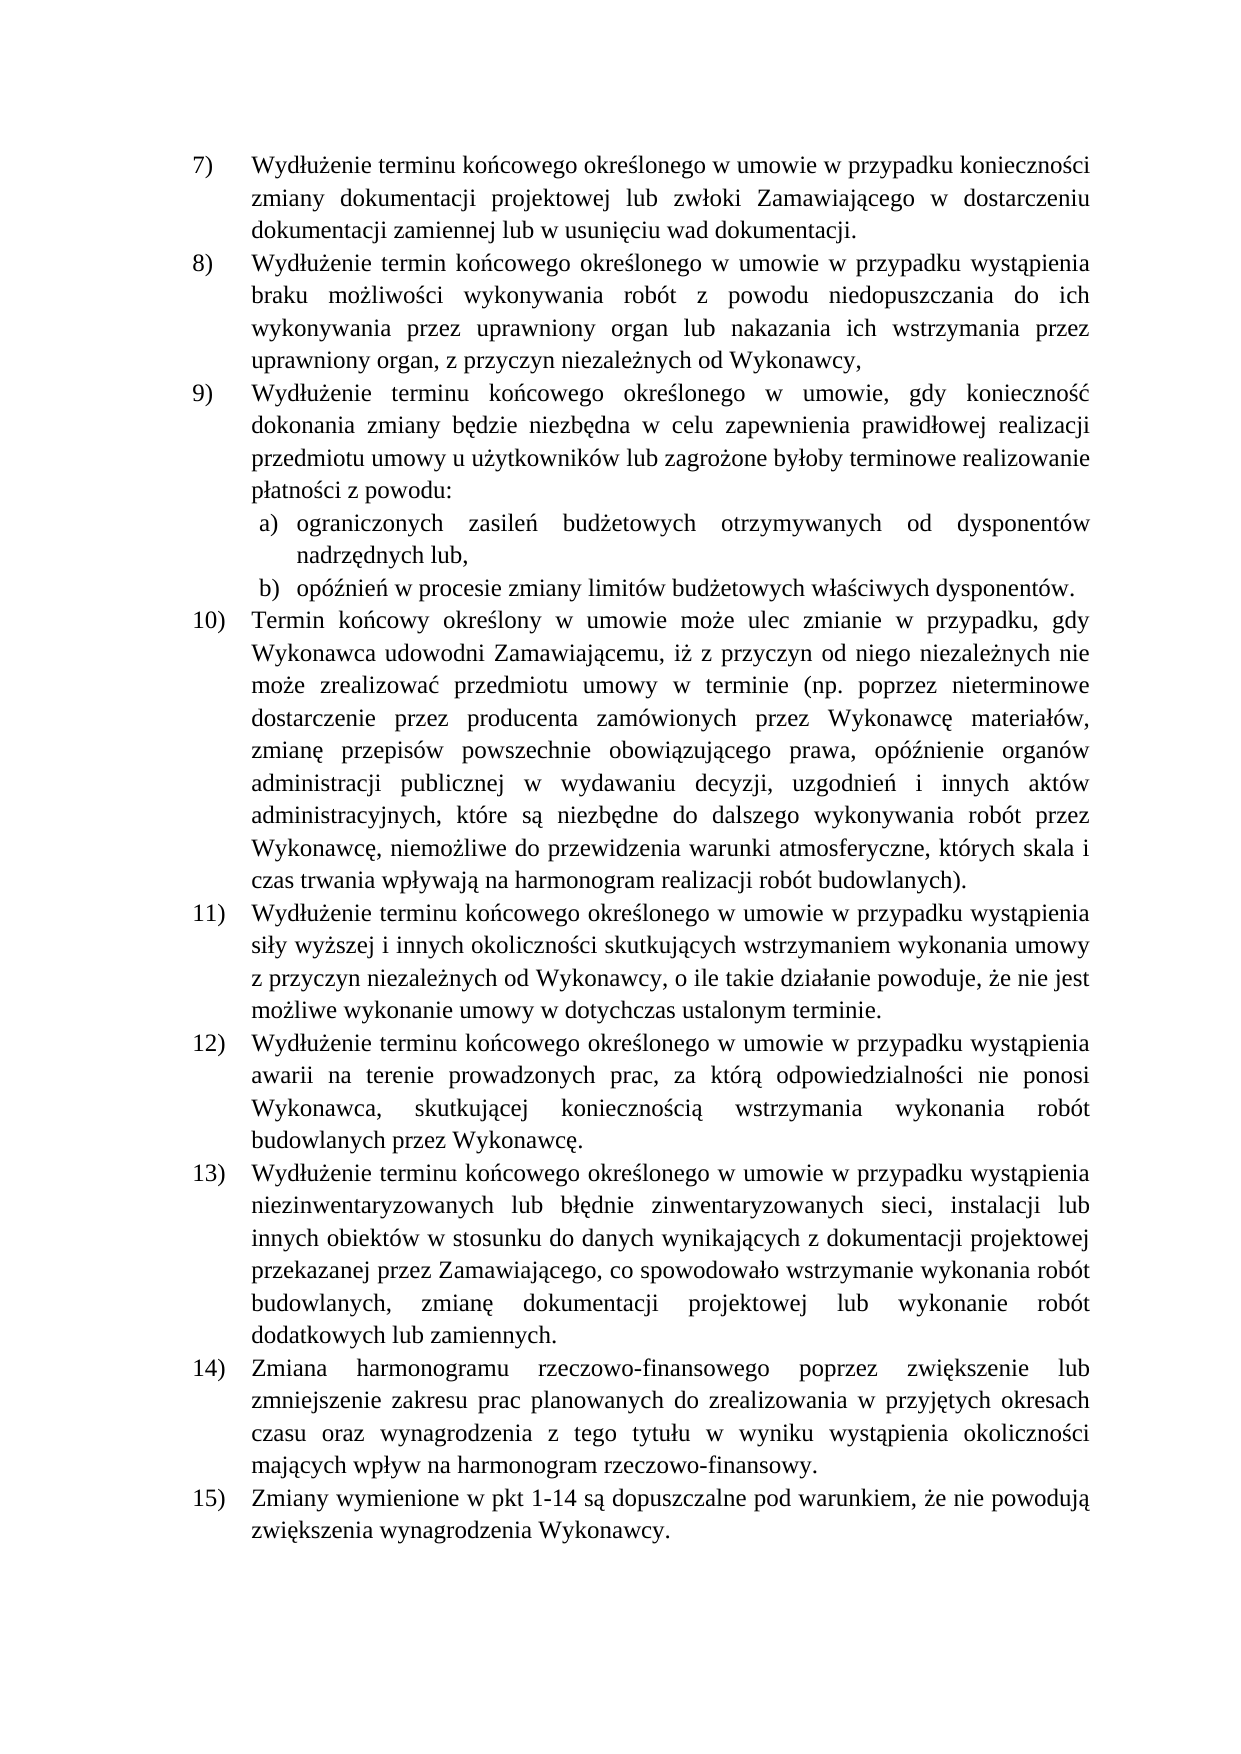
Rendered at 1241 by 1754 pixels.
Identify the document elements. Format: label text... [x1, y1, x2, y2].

list Zmiana harmonogramu rzeczowo-finansowego poprzez zwiększenie lub zmniejszenie zakresu prac planowanych do zrealizowania w przyjętych okresach czasu oraz wynagrodzenia z tego tytułu w wyniku wystąpienia okoliczności mających wpływ na harmonogram rzeczowo-finansowy. [192, 1350, 1091, 1480]
list Termin końcowy określony w umowie może ulec zmianie w przypadku, gdy Wykonawca udowodni Zamawiającemu, iż z przyczyn od niego niezależnych nie może zrealizować przedmiotu umowy w terminie (np. poprzez nieterminowe dostarczenie przez producenta zamówionych przez Wykonawcę materiałów, zmianę przepisów powszechnie obowiązującego prawa, opóźnienie organów administracji publicznej w wydawaniu decyzji, uzgodnień i innych aktów administracyjnych, które są niezbędne do dalszego wykonywania robót przez Wykonawcę, niemożliwe do przewidzenia warunki atmosferyczne, których skala i czas trwania wpływają na harmonogram realizacji robót budowlanych). [192, 603, 1091, 895]
list ograniczonych zasileń budżetowych otrzymywanych od dysponentów nadrzędnych lub, [259, 505, 1091, 570]
list Wydłużenie terminu końcowego określonego w umowie w przypadku wystąpienia niezinwentaryzowanych lub błędnie zinwentaryzowanych sieci, instalacji lub innych obiektów w stosunku do danych wynikających z dokumentacji projektowej przekazanej przez Zamawiającego, co spowodowało wstrzymanie wykonania robót budowlanych, zmianę dokumentacji projektowej lub wykonanie robót dodatkowych lub zamiennych. [192, 1155, 1091, 1350]
list Wydłużenie terminu końcowego określonego w umowie w przypadku wystąpienia siły wyższej i innych okoliczności skutkujących wstrzymaniem wykonania umowy z przyczyn niezależnych od Wykonawcy, o ile takie działanie powoduje, że nie jest możliwe wykonanie umowy w dotychczas ustalonym terminie. [192, 895, 1091, 1025]
list Wydłużenie terminu końcowego określonego w umowie w przypadku wystąpienia awarii na terenie prowadzonych prac, za którą odpowiedzialności nie ponosi Wykonawca, skutkującej koniecznością wstrzymania wykonania robót budowlanych przez Wykonawcę. [192, 1025, 1091, 1155]
list Wydłużenie terminu końcowego określonego w umowie w przypadku konieczności zmiany dokumentacji projektowej lub zwłoki Zamawiającego w dostarczeniu dokumentacji zamiennej lub w usunięciu wad dokumentacji. [192, 148, 1091, 245]
list Wydłużenie termin końcowego określonego w umowie w przypadku wystąpienia braku możliwości wykonywania robót z powodu niedopuszczania do ich wykonywania przez uprawniony organ lub nakazania ich wstrzymania przez uprawniony organ, z przyczyn niezależnych od Wykonawcy, [192, 245, 1091, 375]
list opóźnień w procesie zmiany limitów budżetowych właściwych dysponentów. [259, 570, 1091, 603]
list Zmiany wymienione w pkt 1-14 są dopuszczalne pod warunkiem, że nie powodują zwiększenia wynagrodzenia Wykonawcy. [192, 1480, 1091, 1545]
list Wydłużenie terminu końcowego określonego w umowie, gdy konieczność dokonania zmiany będzie niezbędna w celu zapewnienia prawidłowej realizacji przedmiotu umowy u użytkowników lub zagrożone byłoby terminowe realizowanie płatności z powodu: [192, 375, 1091, 505]
